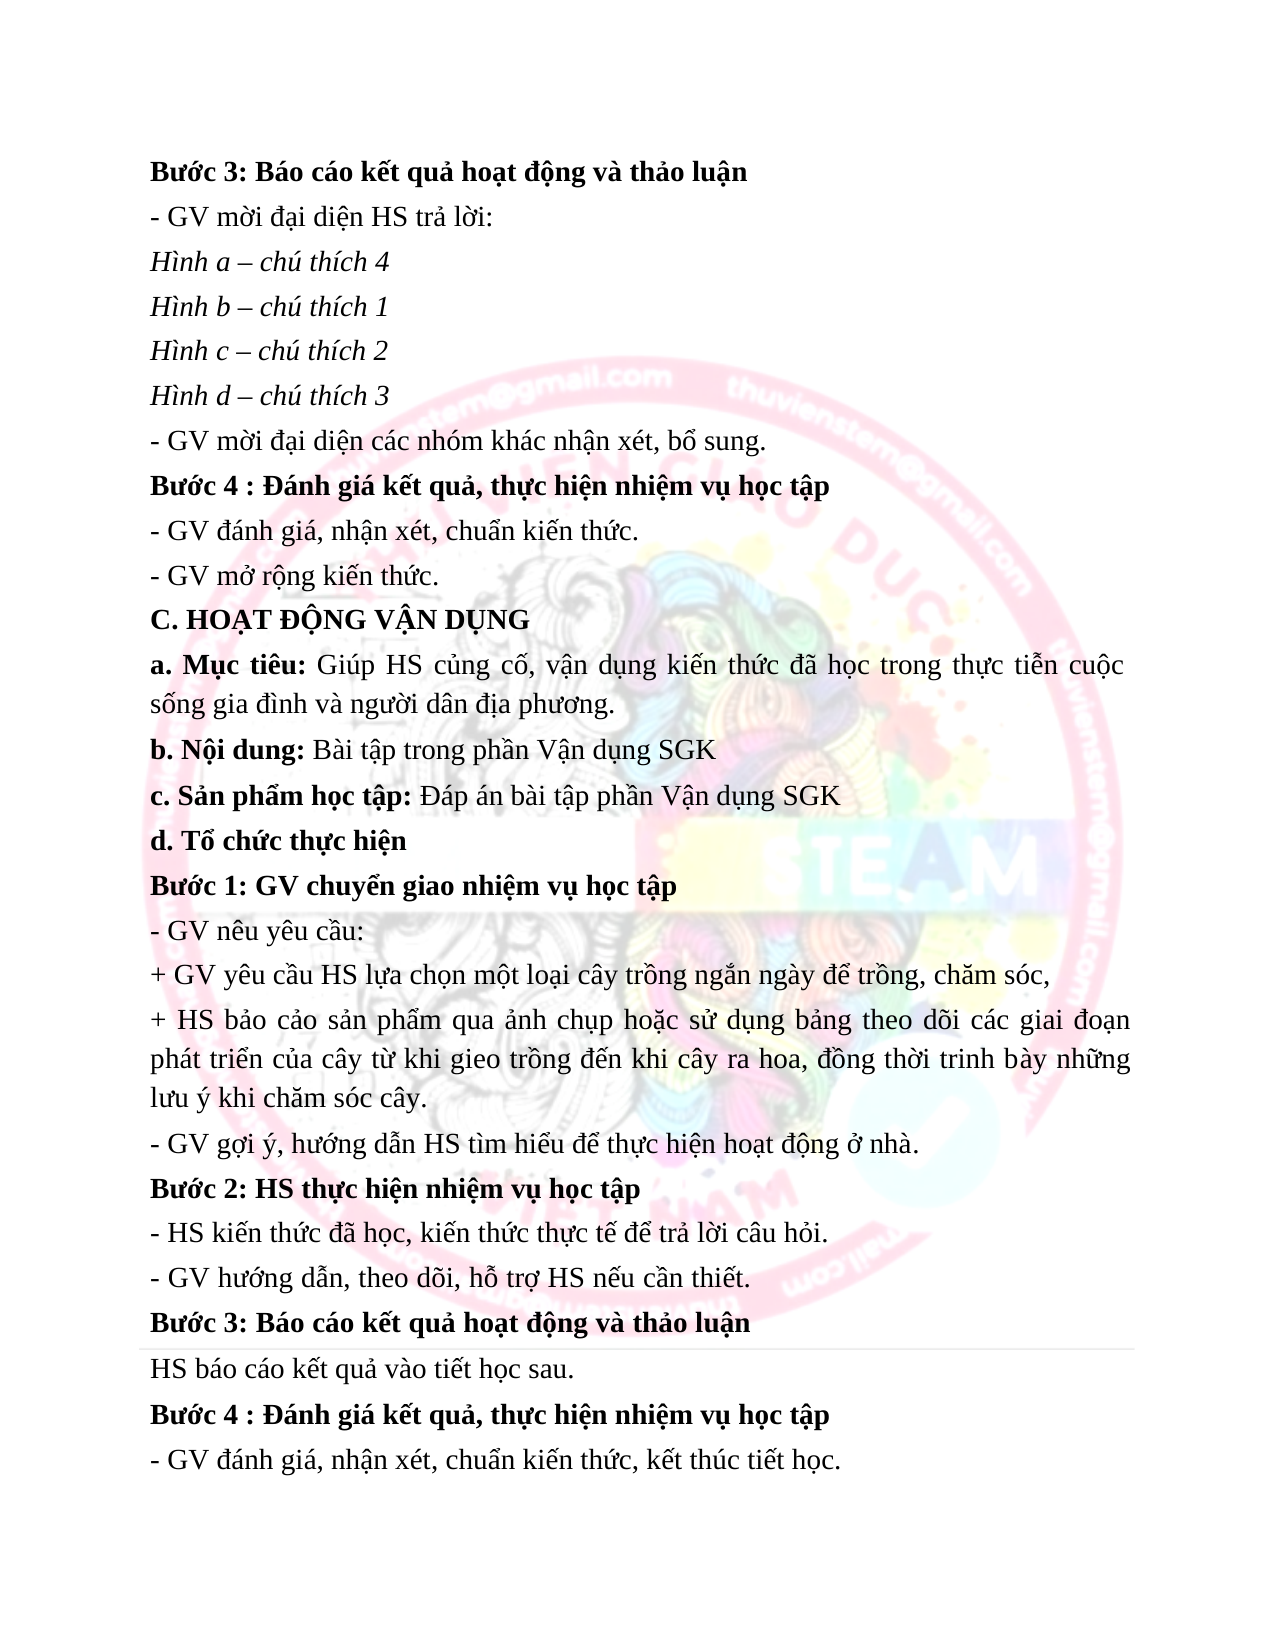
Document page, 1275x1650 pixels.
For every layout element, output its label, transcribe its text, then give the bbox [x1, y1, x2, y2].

text - HS kiến thức đã học, kiến thức thực tế để trả lời câu hỏi. [150, 1215, 831, 1249]
text c. Sản phẩm học tập: Đáp án bài tập phần Vận dụng SGK [150, 778, 844, 812]
text Bước 3: Báo cáo kết quả hoạt động và thảo luận [150, 154, 750, 188]
text Hình c – chú thích 2 [150, 333, 392, 367]
text a. Mục tiêu: Giúp HS củng cố, vận dụng kiến thức đã học trong thực tiễn cuộc sống gia đình và người dân địa phương. [150, 647, 1129, 720]
text C. HOẠT ĐỘNG VẬN DỤNG [150, 602, 534, 636]
text - GV hướng dẫn, theo dõi, hỗ trợ HS nếu cần thiết. Bước 3: Báo cáo kết quả hoạt động và thảo luận HS báo cáo kết quả vào tiết học sau. [150, 1260, 751, 1385]
text - GV mời đại diện HS trả lời: [150, 199, 498, 233]
text Bước 1: GV chuyển giao nhiệm vụ học tập [150, 868, 681, 901]
text Bước 4 : Đánh giá kết quả, thực hiện nhiệm vụ học tập [150, 468, 834, 502]
text Bước 2: HS thực hiện nhiệm vụ học tập [150, 1171, 645, 1204]
text Bước 4 : Đánh giá kết quả, thực hiện nhiệm vụ học tập [150, 1397, 834, 1431]
text - GV nêu yêu cầu: [150, 913, 368, 946]
text - GV đánh giá, nhận xét, chuẩn kiến thức, kết thúc tiết học. [150, 1442, 844, 1476]
text - GV đánh giá, nhận xét, chuẩn kiến thức. [150, 513, 642, 547]
text b. Nội dung: Bài tập trong phần Vận dụng SGK [150, 732, 719, 766]
text + GV yêu cầu HS lựa chọn một loại cây trồng ngắn ngày để trồng, chăm sóc, [150, 957, 1053, 991]
text Hình d – chú thích 3 [150, 378, 394, 412]
text - GV gợi ý, hướng dẫn HS tìm hiểu để thực hiện hoạt động ở nhà. [150, 1126, 922, 1159]
text - GV mời đại diện các nhóm khác nhận xét, bổ sung. [150, 423, 770, 457]
text - GV mở rộng kiến thức. [150, 558, 443, 591]
text + HS bảo cảo sản phẩm qua ảnh chụp hoặc sử dụng bảng theo dõi các giai đoạn phát triển của cây từ khi gieo trồng đến khi cây ra hoa, đồng thời trinh bày những lưu ý khi chăm sóc cây. [150, 1002, 1130, 1114]
text Hình a – chú thích 4 [150, 244, 394, 278]
text d. Tổ chức thực hiện [150, 823, 411, 856]
text Hình b – chú thích 1 [150, 289, 393, 322]
